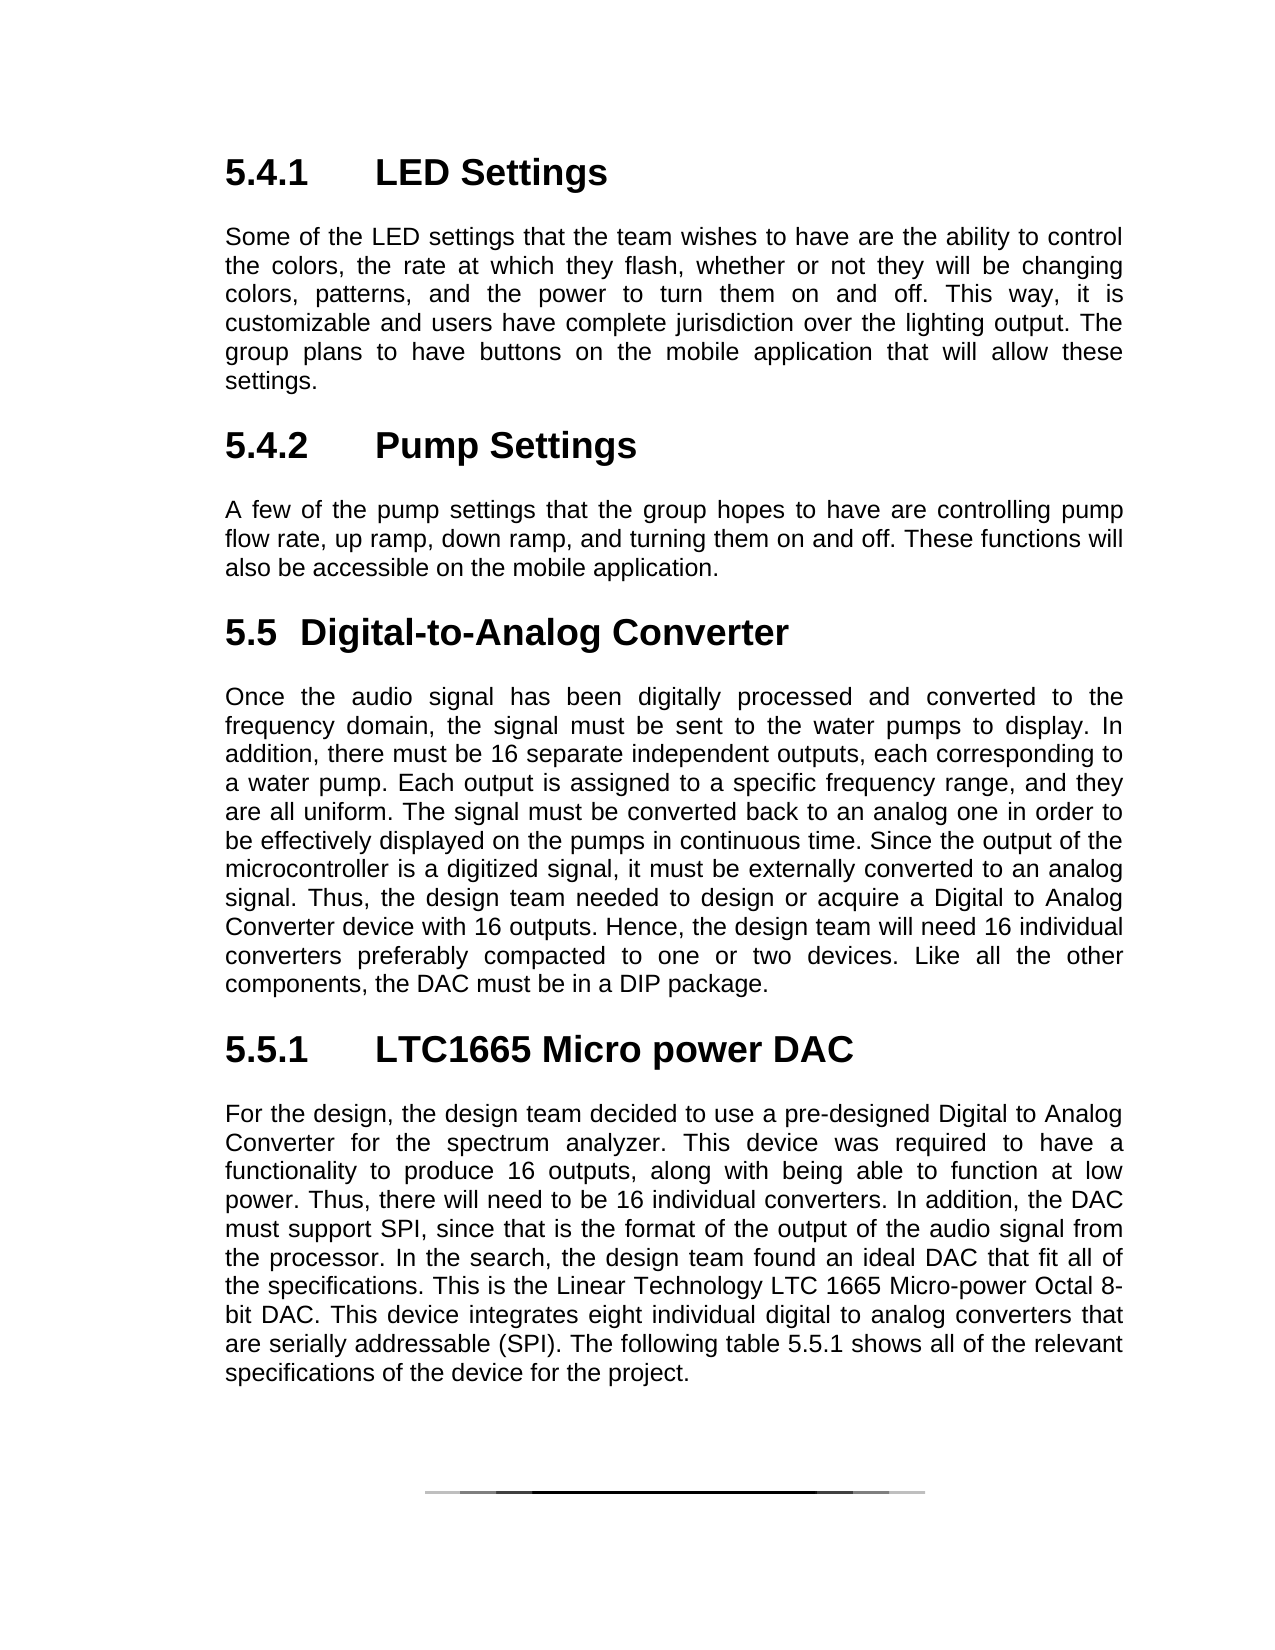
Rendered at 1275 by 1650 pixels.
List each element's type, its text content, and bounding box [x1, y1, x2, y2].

subtitle Digital-to-Analog Converter [225, 610, 1125, 653]
text Once the audio signal has been digitally processed and converted to the frequency domain, the signal must be sent to the water pumps to display. In addition, there must be 16 separate independent outputs, each corresponding to a water pump. Each output is assigned to a specific frequency range, and they are all uniform. The signal must be converted back to an analog one in order to be effectively displayed on the pumps in continuous time. Since the output of the microcontroller is a digitized signal, it must be externally converted to an analog signal. Thus, the design team needed to design or acquire a Digital to Analog Converter device with 16 outputs. Hence, the design team will need 16 individual converters preferably compacted to one or two devices. Like all the other components, the DAC must be in a DIP package. [225, 682, 1125, 998]
text Some of the LED settings that the team wishes to have are the ability to control the colors, the rate at which they flash, whether or not they will be changing colors, patterns, and the power to turn them on and off. This way, it is customizable and users have complete jurisdiction over the lighting output. The group plans to have buttons on the mobile application that will allow these settings. [225, 222, 1125, 394]
subtitle LTC1665 Micro power DAC [225, 1027, 1125, 1070]
subtitle Pump Settings [225, 423, 1125, 466]
subtitle LED Settings [225, 150, 1125, 193]
text A few of the pump settings that the group hopes to have are controlling pump flow rate, up ramp, down ramp, and turning them on and off. These functions will also be accessible on the mobile application. [225, 495, 1125, 581]
text For the design, the design team decided to use a pre-designed Digital to Analog Converter for the spectrum analyzer. This device was required to have a functionality to produce 16 outputs, along with being able to function at low power. Thus, there will need to be 16 individual converters. In addition, the DAC must support SPI, since that is the format of the output of the audio signal from the processor. In the search, the design team found an ideal DAC that fit all of the specifications. This is the Linear Technology LTC 1665 Micro-power Octal 8-bit DAC. This device integrates eight individual digital to analog converters that are serially addressable (SPI). The following table 5.5.1 shows all of the relevant specifications of the device for the project. [225, 1099, 1125, 1386]
